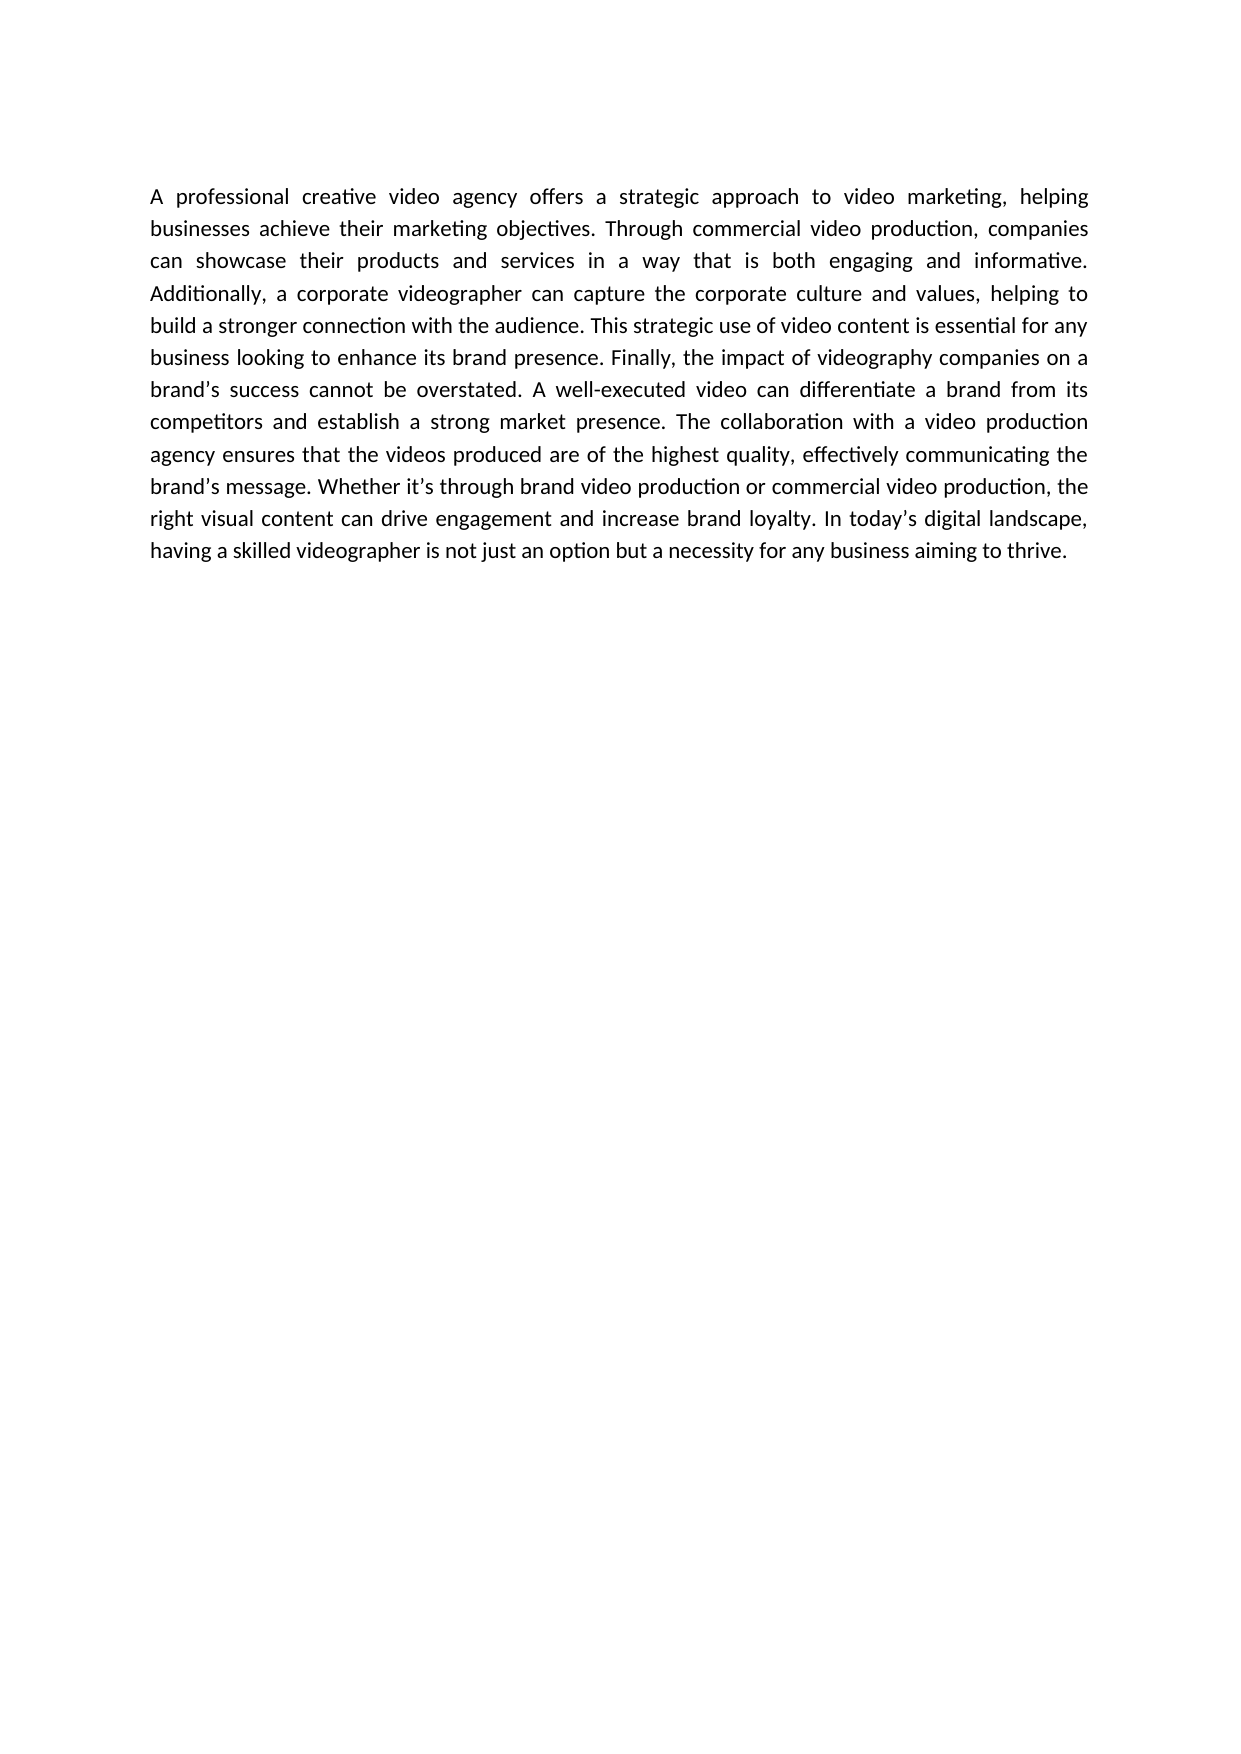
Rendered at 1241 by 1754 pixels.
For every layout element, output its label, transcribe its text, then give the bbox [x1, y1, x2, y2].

text A professional creative video agency offers a strategic approach to video marketing, helping businesses achieve their marketing objectives. Through commercial video production, companies can showcase their products and services in a way that is both engaging and informative. Additionally, a corporate videographer can capture the corporate culture and values, helping to build a stronger connection with the audience. This strategic use of video content is essential for any business looking to enhance its brand presence. Finally, the impact of videography companies on a brand’s success cannot be overstated. A well-executed video can differentiate a brand from its competitors and establish a strong market presence. The collaboration with a video production agency ensures that the videos produced are of the highest quality, effectively communicating the brand’s message. Whether it’s through brand video production or commercial video production, the right visual content can drive engagement and increase brand loyalty. In today’s digital landscape, having a skilled videographer is not just an option but a necessity for any business aiming to thrive. [150, 182, 1090, 564]
